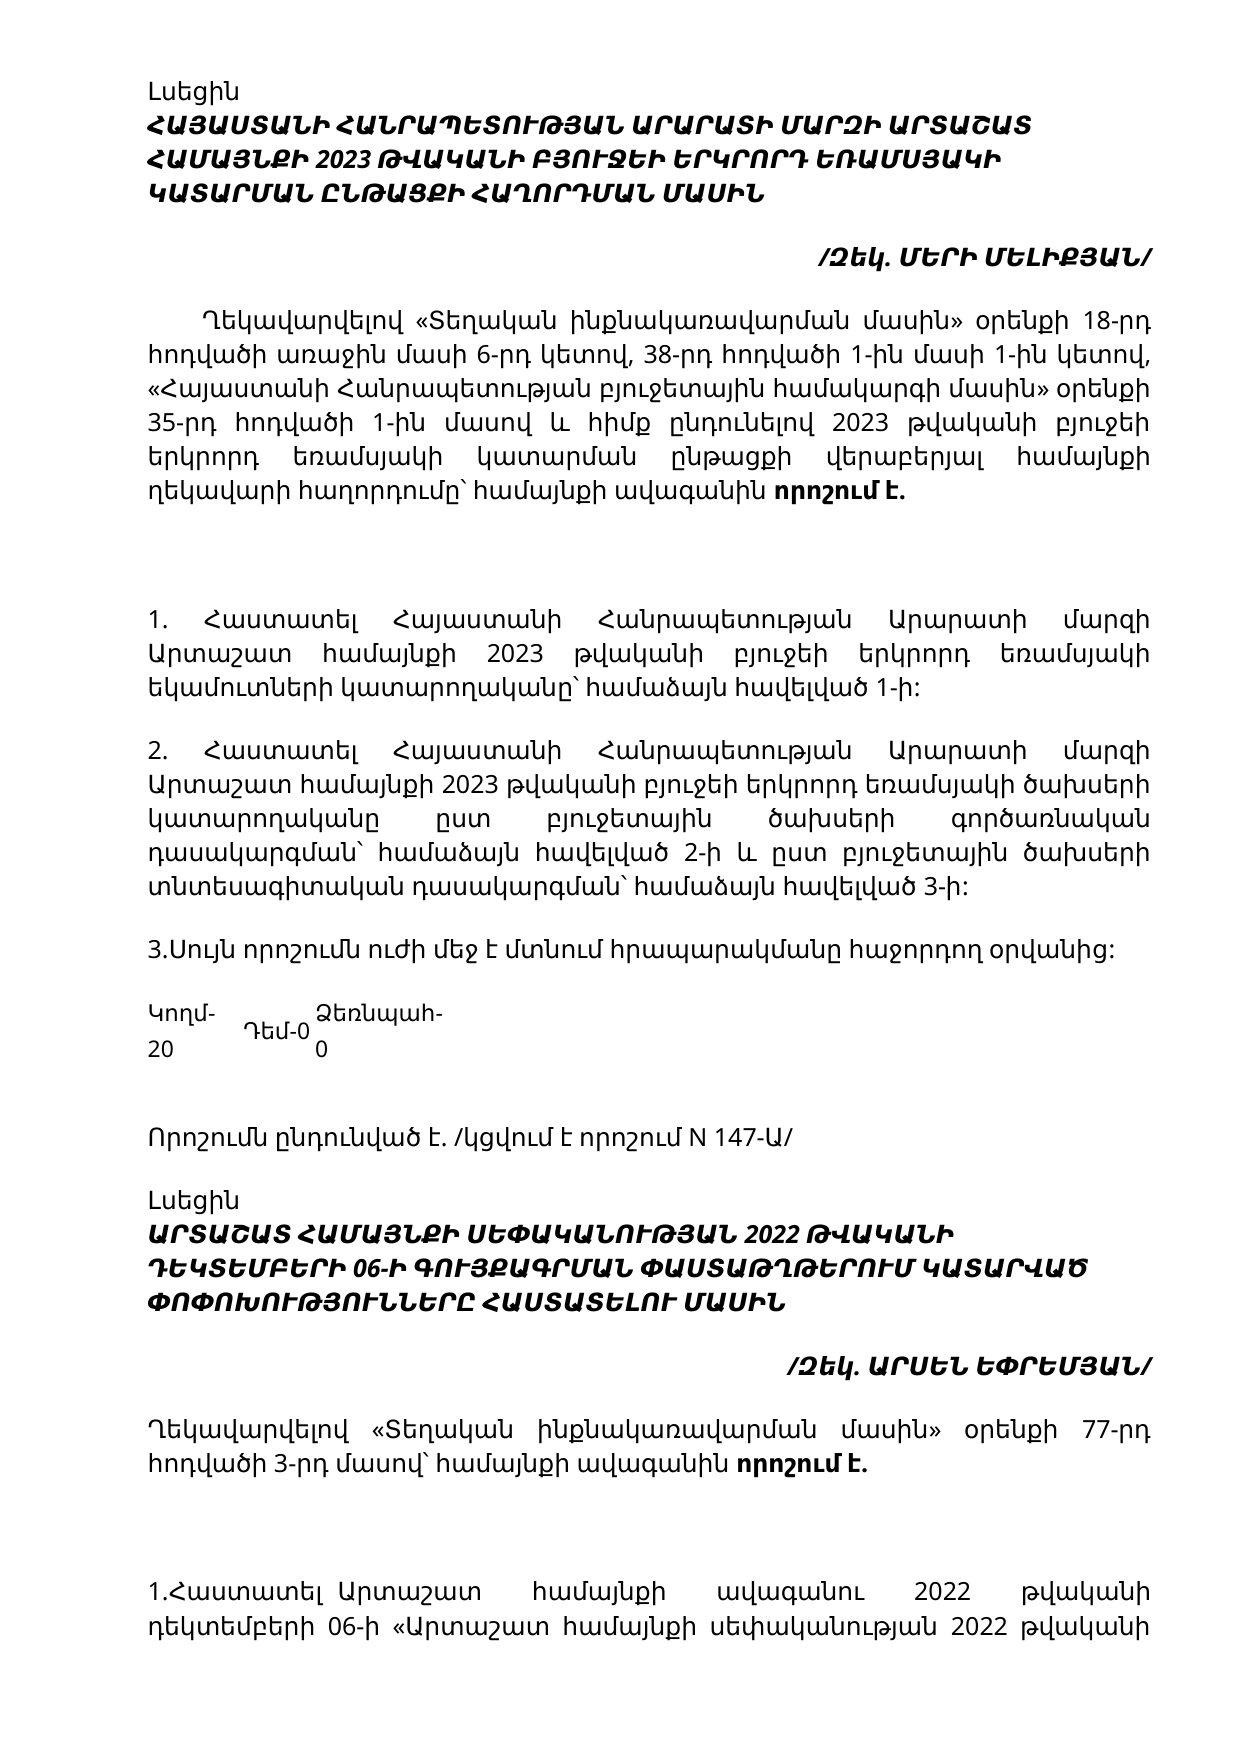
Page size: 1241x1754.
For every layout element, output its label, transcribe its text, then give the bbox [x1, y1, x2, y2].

text 2. Հաստատել Հայաստանի Հանրապետության Արարատի մարզի Արտաշատ համայնքի 2023 թվականի բյուջեի երկրորդ եռամսյակի ծախսերի կատարողականը ըստ բյուջետային ծախսերի գործառնական դասակարգման՝ համաձայն հավելված 2-ի և ըստ բյուջետային ծախսերի տնտեսագիտական դասակարգման՝ համաձայն հավելված 3-ի: [147, 733, 1151, 903]
text 3.Սույն որոշումն ուժի մեջ է մտնում հրապարակմանը հաջորդող օրվանից: [147, 932, 1151, 966]
text Որոշումն ընդունված է. /կցվում է որոշում N 147-Ա/ [147, 1119, 1151, 1154]
table_header Ձեռնպահ-0 [313, 995, 447, 1090]
text 1. Հաստատել Հայաստանի Հանրապետության Արարատի մարզի Արտաշատ համայնքի 2023 թվականի բյուջեի երկրորդ եռամսյակի եկամուտների կատարողականը՝ համաձայն հավելված 1-ի: [147, 601, 1151, 703]
text Լսեցին ՀԱՅԱՍՏԱՆԻ ՀԱՆՐԱՊԵՏՈՒԹՅԱՆ ԱՐԱՐԱՏԻ ՄԱՐԶԻ ԱՐՏԱՇԱՏ ՀԱՄԱՅՆՔԻ 2023 ԹՎԱԿԱՆԻ ԲՅՈՒՋԵԻ ԵՐԿՐՈՐԴ ԵՌԱՄՍՅԱԿԻ ԿԱՏԱՐՄԱՆ ԸՆԹԱՑՔԻ ՀԱՂՈՐԴՄԱՆ ՄԱՍԻՆ [147, 74, 1151, 210]
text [147, 1574, 1151, 1642]
text Ղեկավարվելով «Տեղական ինքնակառավարման մասին» օրենքի 18-րդ հոդվածի առաջին մասի 6-րդ կետով, 38-րդ հոդվածի 1-ին մասի 1-ին կետով, «Հայաստանի Հանրապետության բյուջետային համակարգի մասին» օրենքի 35-րդ հոդվածի 1-ին մասով և հիմք ընդունելով 2023 թվականի բյուջեի երկրորդ եռամսյակի կատարման ընթացքի վերաբերյալ համայնքի ղեկավարի հաղորդումը՝ համայնքի ավագանին որոշում է. [147, 302, 1151, 507]
table_header Դեմ-0 [242, 995, 313, 1090]
text /Զեկ. ՄԵՐԻ ՄԵԼԻՔՅԱՆ/ [147, 239, 1151, 273]
text /Զեկ. ԱՐՍԵՆ ԵՓՐԵՄՅԱՆ/ [147, 1348, 1151, 1382]
text Ղեկավարվելով «Տեղական ինքնակառավարման մասին» օրենքի 77-րդ հոդվածի 3-րդ մասով՝ համայնքի ավագանին որոշում է. [147, 1411, 1151, 1479]
text Լսեցին ԱՐՏԱՇԱՏ ՀԱՄԱՅՆՔԻ ՍԵՓԱԿԱՆՈՒԹՅԱՆ 2022 ԹՎԱԿԱՆԻ ԴԵԿՏԵՄԲԵՐԻ 06-Ի ԳՈՒՅՔԱԳՐՄԱՆ ՓԱՍՏԱԹՂԹԵՐՈՒՄ ԿԱՏԱՐՎԱԾ ՓՈՓՈԽՈՒԹՅՈՒՆՆԵՐԸ ՀԱՍՏԱՏԵԼՈՒ ՄԱՍԻՆ [147, 1183, 1151, 1319]
table_header Կողմ-20 [146, 995, 242, 1090]
